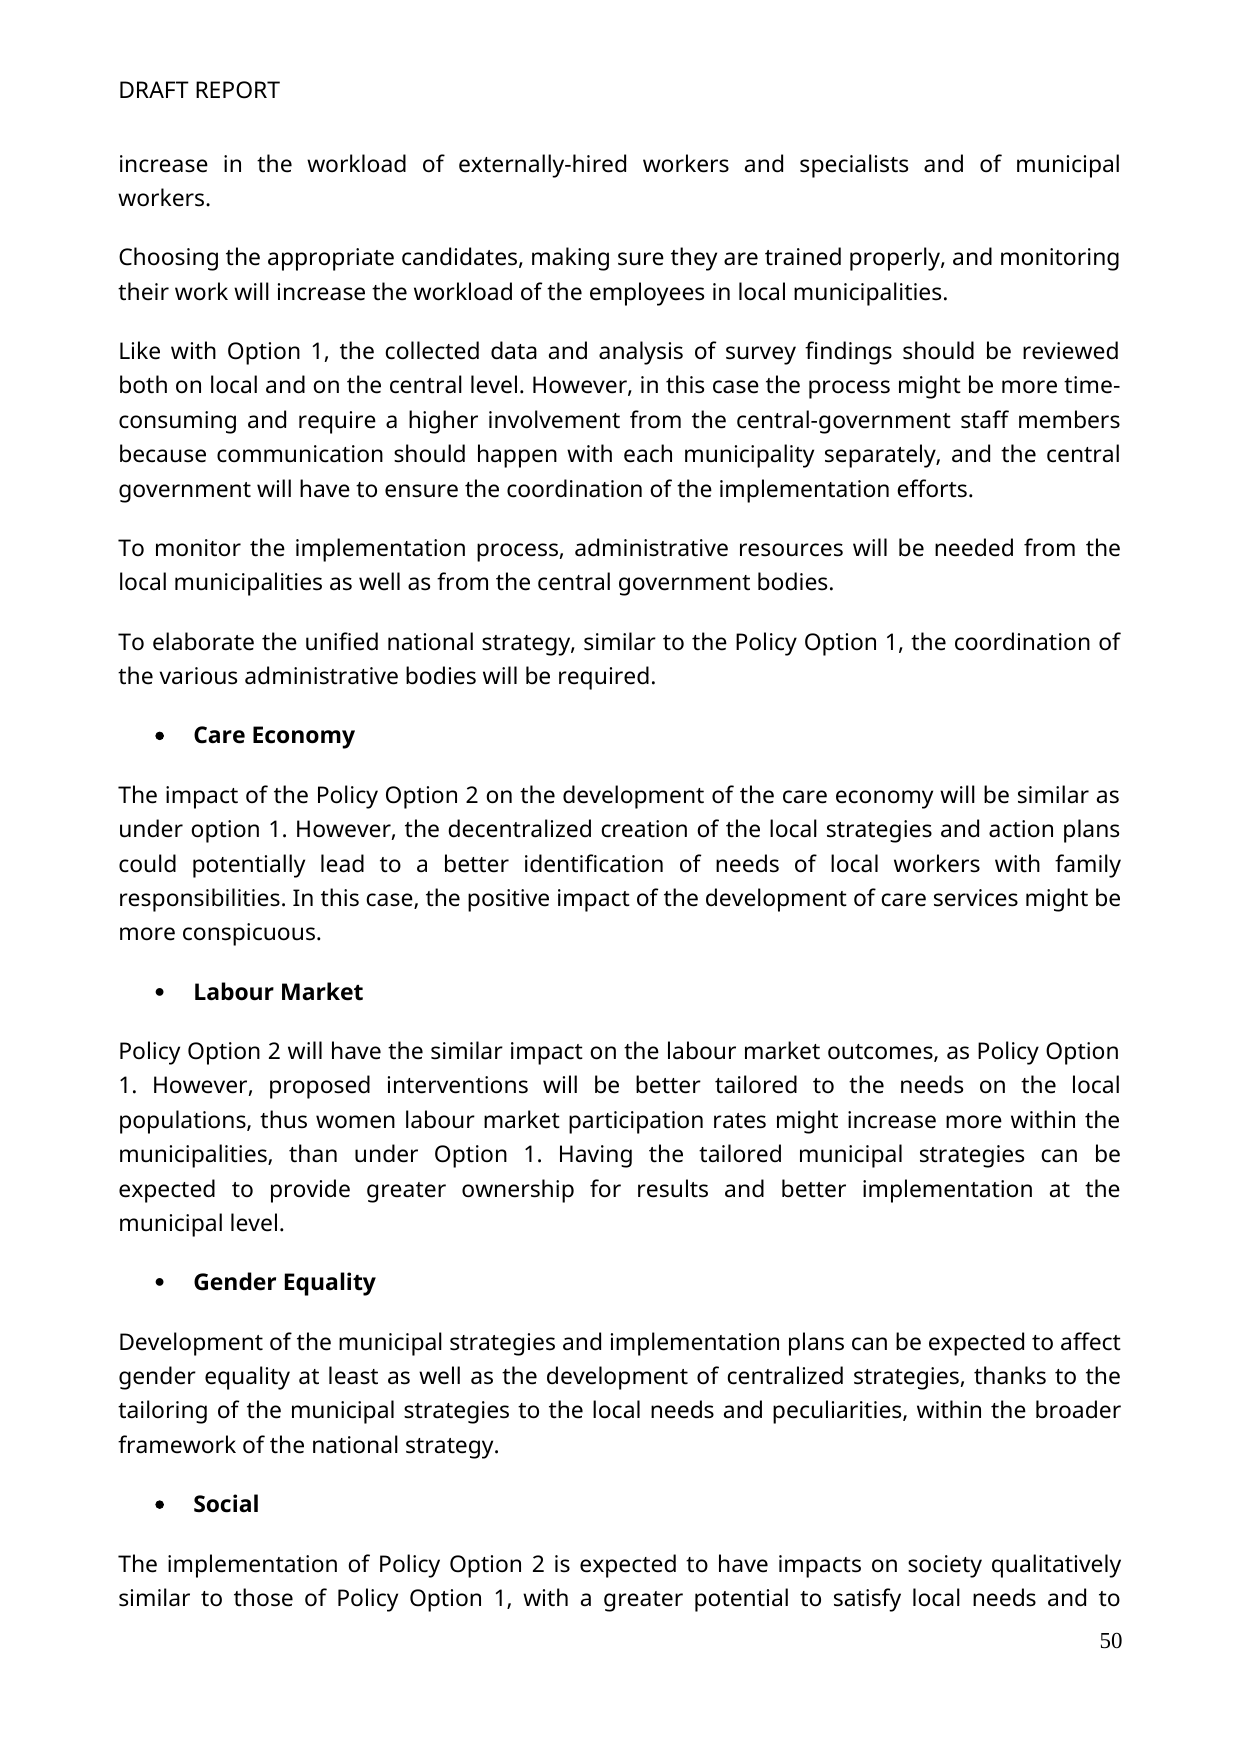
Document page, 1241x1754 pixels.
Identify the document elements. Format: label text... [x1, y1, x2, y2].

text Like with Option 1, the collected data and analysis of survey findings should be reviewed both on local and on the central level. However, in this case the process might be more time-consuming and require a higher involvement from the central-government staff members because communication should happen with each municipality separately, and the central government will have to ensure the coordination of the implementation efforts. [118, 335, 1122, 504]
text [118, 1548, 1122, 1613]
text Policy Option 2 will have the similar impact on the labour market outcomes, as Policy Option 1. However, proposed interventions will be better tailored to the needs on the local populations, thus women labour market participation rates might increase more within the municipalities, than under Option 1. Having the tailored municipal strategies can be expected to provide greater ownership for results and better implementation at the municipal level. [118, 1035, 1122, 1238]
list Care Economy [156, 719, 1122, 751]
list Labour Market [156, 976, 1122, 1007]
text Development of the municipal strategies and implementation plans can be expected to affect gender equality at least as well as the development of centralized strategies, thanks to the tailoring of the municipal strategies to the local needs and peculiarities, within the broader framework of the national strategy. [118, 1326, 1122, 1460]
text The impact of the Policy Option 2 on the development of the care economy will be similar as under option 1. However, the decentralized creation of the local strategies and action plans could potentially lead to a better identification of needs of local workers with family responsibilities. In this case, the positive impact of the development of care services might be more conspicuous. [118, 779, 1122, 948]
list Gender Equality [156, 1266, 1122, 1298]
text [118, 148, 1122, 213]
text To elaborate the unified national strategy, similar to the Policy Option 1, the coordination of the various administrative bodies will be required. [118, 626, 1122, 691]
text Choosing the appropriate candidates, making sure they are trained properly, and monitoring their work will increase the workload of the employees in local municipalities. [118, 241, 1122, 307]
text To monitor the implementation process, administrative resources will be needed from the local municipalities as well as from the central government bodies. [118, 532, 1122, 598]
list Social [156, 1488, 1122, 1519]
